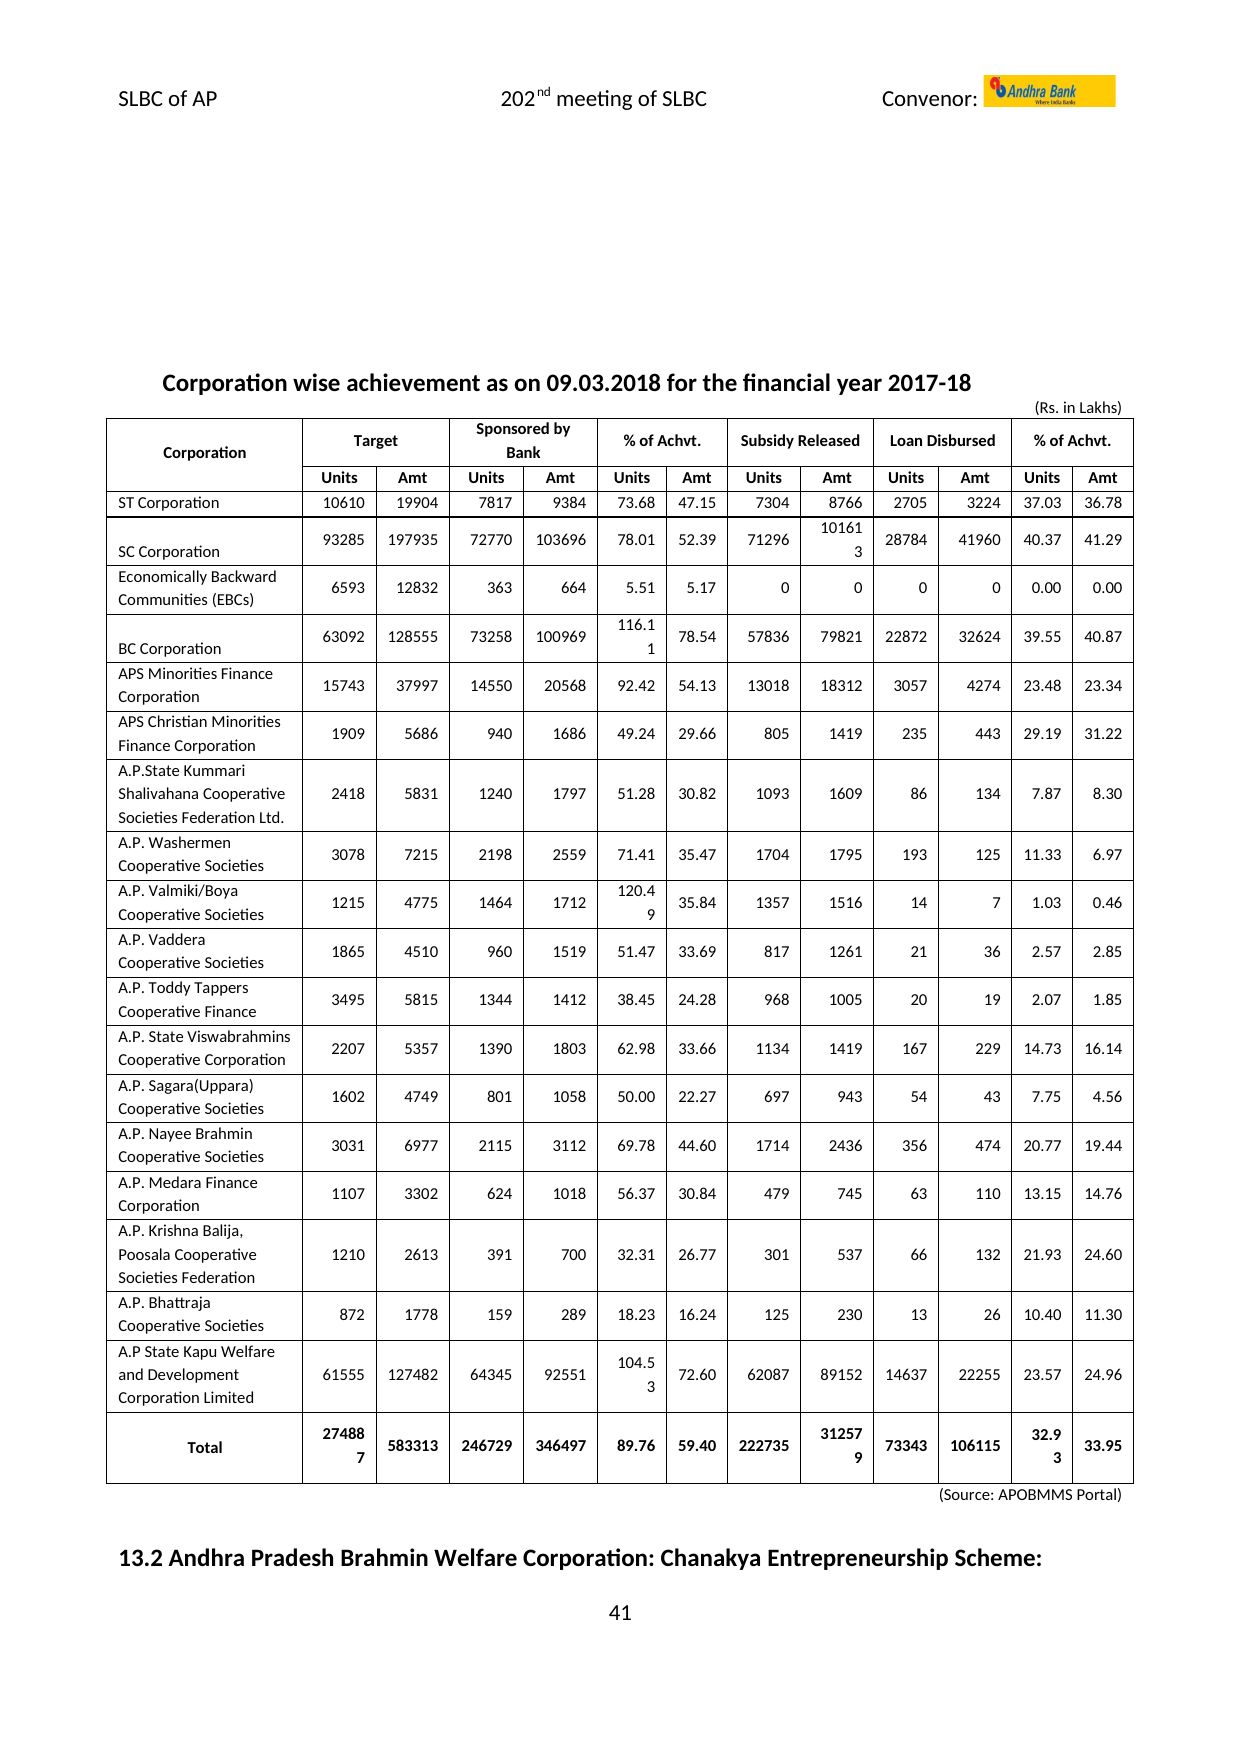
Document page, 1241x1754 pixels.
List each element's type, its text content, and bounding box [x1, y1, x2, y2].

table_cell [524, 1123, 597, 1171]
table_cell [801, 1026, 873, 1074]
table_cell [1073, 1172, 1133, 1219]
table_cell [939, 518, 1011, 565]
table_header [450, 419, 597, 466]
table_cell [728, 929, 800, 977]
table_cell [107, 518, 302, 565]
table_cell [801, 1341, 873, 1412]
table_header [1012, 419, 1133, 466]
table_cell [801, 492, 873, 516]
text Corporation wise achievement as on 09.03.2018 for the financial year 2017-18 [162, 367, 1122, 397]
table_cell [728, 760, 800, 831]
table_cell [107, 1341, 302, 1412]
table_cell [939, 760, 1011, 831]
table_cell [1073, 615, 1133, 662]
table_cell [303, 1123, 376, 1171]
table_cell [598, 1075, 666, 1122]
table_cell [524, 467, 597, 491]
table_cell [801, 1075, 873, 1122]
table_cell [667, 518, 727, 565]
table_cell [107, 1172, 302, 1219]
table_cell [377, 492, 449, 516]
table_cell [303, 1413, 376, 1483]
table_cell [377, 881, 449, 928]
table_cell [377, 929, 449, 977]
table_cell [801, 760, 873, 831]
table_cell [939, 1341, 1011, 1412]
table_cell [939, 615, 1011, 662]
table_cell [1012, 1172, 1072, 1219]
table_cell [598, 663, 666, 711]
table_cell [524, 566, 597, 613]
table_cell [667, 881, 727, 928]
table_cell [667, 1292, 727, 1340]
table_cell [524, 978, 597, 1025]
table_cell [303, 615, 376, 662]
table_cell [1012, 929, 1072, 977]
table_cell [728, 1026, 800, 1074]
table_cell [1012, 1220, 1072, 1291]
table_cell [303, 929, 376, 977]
text (Rs. in Lakhs) [162, 397, 1122, 417]
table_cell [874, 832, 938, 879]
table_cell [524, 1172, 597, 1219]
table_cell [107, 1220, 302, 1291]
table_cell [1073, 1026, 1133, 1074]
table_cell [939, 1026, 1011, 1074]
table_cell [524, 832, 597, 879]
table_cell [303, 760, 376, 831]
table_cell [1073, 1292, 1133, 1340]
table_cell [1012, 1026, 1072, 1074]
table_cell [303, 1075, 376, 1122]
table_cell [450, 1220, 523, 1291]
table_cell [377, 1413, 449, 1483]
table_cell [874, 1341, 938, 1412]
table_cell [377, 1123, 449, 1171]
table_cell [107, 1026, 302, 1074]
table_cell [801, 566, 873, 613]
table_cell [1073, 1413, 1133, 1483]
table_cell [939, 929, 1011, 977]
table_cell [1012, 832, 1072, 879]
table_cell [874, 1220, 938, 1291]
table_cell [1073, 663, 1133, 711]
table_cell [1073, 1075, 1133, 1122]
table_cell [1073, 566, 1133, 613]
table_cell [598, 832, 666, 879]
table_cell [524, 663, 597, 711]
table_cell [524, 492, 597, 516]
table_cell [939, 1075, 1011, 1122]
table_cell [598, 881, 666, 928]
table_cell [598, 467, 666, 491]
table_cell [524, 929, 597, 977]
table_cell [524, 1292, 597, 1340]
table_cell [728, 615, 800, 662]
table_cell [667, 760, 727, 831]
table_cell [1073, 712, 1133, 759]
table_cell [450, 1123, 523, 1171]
picture [983, 75, 1116, 107]
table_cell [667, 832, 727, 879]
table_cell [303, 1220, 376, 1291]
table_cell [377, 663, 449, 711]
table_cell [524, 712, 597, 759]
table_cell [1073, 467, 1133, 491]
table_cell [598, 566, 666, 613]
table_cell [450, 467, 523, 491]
text 13.2 Andhra Pradesh Brahmin Welfare Corporation: Chanakya Entrepreneurship Scheme: [118, 1542, 1122, 1573]
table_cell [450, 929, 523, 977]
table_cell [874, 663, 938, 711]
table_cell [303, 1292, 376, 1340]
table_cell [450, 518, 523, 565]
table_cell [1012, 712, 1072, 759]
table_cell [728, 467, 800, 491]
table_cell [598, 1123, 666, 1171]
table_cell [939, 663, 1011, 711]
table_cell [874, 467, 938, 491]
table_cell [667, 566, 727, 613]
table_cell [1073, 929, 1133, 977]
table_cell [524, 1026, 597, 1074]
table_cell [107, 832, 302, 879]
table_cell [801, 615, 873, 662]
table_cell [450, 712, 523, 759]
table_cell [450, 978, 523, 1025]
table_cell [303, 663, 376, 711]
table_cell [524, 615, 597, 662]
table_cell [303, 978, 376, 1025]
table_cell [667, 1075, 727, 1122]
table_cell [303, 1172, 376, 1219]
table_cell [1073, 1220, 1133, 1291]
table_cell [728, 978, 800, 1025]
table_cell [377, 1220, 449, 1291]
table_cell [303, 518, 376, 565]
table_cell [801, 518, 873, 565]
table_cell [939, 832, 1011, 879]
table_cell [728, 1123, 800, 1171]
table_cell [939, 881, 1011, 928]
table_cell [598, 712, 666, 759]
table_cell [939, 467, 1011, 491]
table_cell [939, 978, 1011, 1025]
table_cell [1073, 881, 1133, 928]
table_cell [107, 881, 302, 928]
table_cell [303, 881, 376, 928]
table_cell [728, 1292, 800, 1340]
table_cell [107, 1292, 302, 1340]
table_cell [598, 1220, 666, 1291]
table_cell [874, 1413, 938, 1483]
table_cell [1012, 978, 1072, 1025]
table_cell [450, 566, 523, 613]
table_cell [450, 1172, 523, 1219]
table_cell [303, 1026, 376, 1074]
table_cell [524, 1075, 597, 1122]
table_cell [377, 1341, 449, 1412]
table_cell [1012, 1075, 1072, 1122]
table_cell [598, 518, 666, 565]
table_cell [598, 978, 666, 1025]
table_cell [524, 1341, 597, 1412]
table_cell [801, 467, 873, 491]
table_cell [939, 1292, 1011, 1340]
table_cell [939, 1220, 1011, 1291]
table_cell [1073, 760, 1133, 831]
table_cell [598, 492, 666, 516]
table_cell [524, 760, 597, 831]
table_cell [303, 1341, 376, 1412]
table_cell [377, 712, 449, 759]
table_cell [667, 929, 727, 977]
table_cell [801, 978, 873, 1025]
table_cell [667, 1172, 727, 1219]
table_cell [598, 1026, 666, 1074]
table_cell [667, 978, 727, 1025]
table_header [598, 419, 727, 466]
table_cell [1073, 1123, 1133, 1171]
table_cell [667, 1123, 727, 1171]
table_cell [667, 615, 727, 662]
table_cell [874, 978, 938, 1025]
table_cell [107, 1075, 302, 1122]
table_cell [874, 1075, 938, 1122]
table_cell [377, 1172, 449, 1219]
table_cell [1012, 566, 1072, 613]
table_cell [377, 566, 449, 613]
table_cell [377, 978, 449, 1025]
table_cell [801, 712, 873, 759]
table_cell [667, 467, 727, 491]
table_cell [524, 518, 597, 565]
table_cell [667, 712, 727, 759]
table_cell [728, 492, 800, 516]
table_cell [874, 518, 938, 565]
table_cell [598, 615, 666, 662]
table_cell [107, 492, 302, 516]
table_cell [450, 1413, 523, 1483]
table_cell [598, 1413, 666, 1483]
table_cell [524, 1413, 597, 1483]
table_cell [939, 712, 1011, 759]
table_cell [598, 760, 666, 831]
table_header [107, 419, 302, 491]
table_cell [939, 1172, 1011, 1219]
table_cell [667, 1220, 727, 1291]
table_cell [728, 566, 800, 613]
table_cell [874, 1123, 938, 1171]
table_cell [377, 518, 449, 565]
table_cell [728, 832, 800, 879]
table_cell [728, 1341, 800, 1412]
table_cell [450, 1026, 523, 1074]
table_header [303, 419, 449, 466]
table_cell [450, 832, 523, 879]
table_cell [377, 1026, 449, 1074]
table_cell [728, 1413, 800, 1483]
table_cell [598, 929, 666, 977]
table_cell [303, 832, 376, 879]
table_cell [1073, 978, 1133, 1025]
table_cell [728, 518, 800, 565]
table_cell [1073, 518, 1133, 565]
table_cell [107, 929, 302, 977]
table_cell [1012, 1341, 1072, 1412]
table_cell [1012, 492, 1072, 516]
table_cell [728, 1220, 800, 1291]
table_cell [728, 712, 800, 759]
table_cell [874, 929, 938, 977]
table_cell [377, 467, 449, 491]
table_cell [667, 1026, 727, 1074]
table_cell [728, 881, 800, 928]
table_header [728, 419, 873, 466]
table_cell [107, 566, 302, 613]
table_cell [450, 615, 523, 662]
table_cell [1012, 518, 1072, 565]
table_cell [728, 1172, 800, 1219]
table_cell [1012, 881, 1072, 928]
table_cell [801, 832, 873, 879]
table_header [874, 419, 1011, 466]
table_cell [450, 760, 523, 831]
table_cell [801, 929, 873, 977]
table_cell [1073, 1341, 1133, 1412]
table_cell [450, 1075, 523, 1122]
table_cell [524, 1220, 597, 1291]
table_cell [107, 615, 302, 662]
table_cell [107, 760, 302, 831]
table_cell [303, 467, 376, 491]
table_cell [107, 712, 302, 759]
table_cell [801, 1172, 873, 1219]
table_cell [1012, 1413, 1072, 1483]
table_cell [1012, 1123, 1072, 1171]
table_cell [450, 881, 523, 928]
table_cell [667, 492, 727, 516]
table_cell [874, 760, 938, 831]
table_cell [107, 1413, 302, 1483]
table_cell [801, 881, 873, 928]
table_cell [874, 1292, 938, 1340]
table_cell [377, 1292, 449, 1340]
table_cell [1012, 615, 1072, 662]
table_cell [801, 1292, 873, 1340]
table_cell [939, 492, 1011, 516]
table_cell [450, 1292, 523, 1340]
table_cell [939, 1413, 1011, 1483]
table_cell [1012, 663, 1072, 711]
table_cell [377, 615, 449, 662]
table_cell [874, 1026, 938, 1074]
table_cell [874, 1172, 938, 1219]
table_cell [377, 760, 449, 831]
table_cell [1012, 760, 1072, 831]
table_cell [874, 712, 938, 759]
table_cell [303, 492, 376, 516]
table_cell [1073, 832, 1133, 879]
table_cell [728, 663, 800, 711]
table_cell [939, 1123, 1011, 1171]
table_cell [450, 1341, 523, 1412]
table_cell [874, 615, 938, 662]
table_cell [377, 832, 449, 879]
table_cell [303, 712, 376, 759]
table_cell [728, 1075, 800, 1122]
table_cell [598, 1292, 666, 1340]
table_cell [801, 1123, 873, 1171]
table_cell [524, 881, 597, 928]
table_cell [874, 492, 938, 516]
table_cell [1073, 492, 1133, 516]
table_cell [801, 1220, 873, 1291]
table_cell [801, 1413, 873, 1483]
text (Source: APOBMMS Portal) [118, 1484, 1122, 1504]
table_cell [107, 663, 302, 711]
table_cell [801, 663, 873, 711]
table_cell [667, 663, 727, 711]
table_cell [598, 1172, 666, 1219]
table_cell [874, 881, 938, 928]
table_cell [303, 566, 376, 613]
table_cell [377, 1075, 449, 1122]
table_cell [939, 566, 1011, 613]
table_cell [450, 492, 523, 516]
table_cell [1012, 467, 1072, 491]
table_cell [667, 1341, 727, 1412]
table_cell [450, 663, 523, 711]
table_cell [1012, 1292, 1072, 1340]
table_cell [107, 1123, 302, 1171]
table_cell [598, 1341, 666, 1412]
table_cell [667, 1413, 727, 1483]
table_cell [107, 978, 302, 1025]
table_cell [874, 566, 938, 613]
